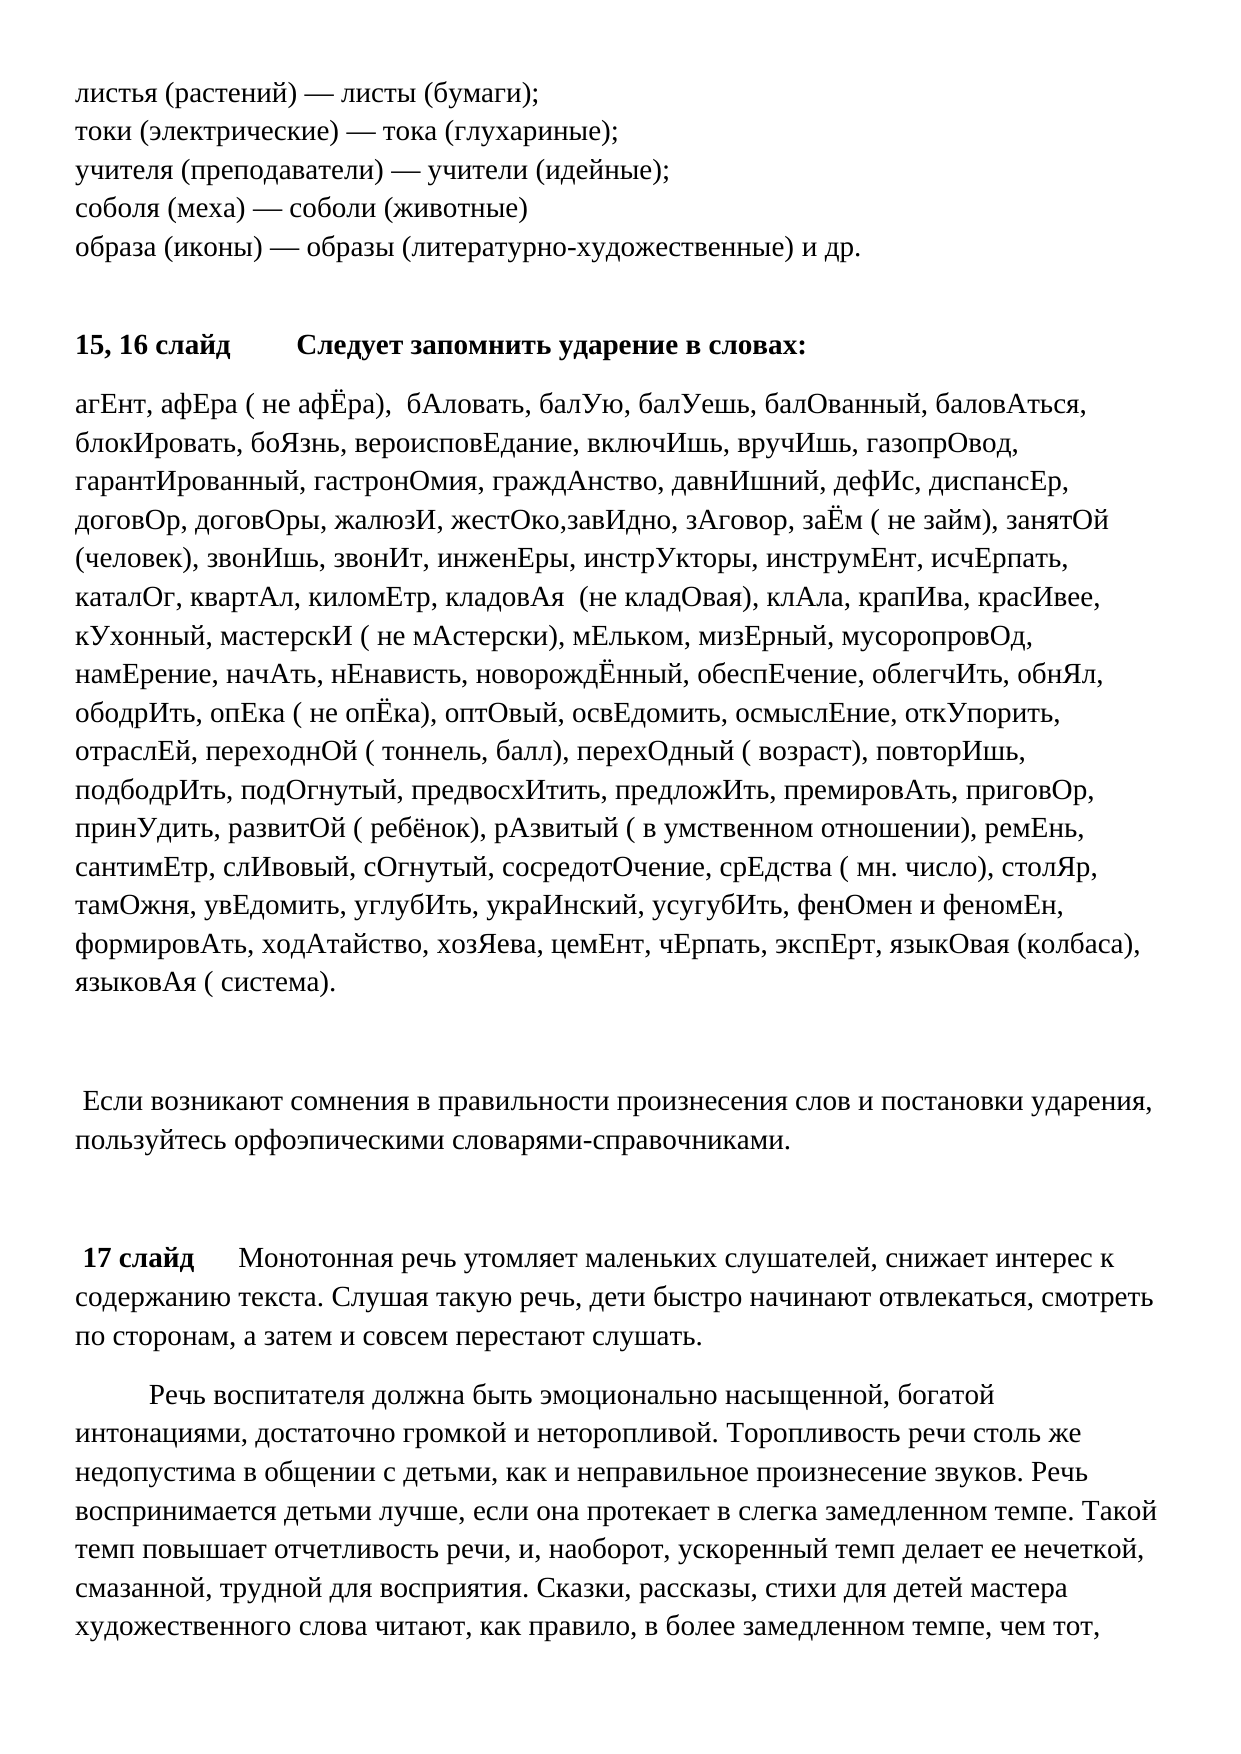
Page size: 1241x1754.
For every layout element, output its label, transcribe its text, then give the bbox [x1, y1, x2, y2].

text соболя (меха) — соболи (животные) [75, 191, 1165, 224]
text 17 слайд Монотонная речь утомляет маленьких слушателей, снижает интерес к содержанию текста. Слушая такую речь, дети быстро начинают отвлекаться, смотреть по сторонам, а затем и совсем перестают слушать. [75, 1241, 1165, 1351]
text Если возникают сомнения в правильности произнесения слов и постановки ударения, пользуйтесь орфоэпическими словарями-справочниками. [75, 1083, 1165, 1155]
text образа (иконы) — образы (литературно-художественные) и др. [75, 229, 1165, 263]
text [75, 1377, 1165, 1642]
text 15, 16 слайд Следует запомнить ударение в словах: [75, 327, 1165, 361]
text листья (растений) — листы (бумаги); [75, 75, 1165, 108]
text учителя (преподаватели) — учители (идейные); [75, 152, 1165, 186]
text токи (электрические) — тока (глухариные); [75, 113, 1165, 147]
text агЕнт, афЕра ( не афЁра), бАловать, балУю, балУешь, балОванный, баловАться, блокИровать, боЯзнь, вероисповЕдание, включИшь, вручИшь, газопрОвод, гарантИрованный, гастронОмия, граждАнство, давнИшний, дефИс, диспансЕр, договОр, договОры, жалюзИ, жестОко,завИдно, зАговор, заЁм ( не займ), занятОй (человек), звонИшь, звонИт, инженЕры, инстрУкторы, инструмЕнт, исчЕрпать, каталОг, квартАл, киломЕтр, кладовАя (не кладОвая), клАла, крапИва, красИвее, кУхонный, мастерскИ ( не мАстерски), мЕльком, мизЕрный, мусоропровОд, намЕрение, начАть, нЕнависть, новорождЁнный, обеспЕчение, облегчИть, обнЯл, ободрИть, опЕка ( не опЁка), оптОвый, освЕдомить, осмыслЕние, откУпорить, отраслЕй, переходнОй ( тоннель, балл), перехОдный ( возраст), повторИшь, подбодрИть, подОгнутый, предвосхИтить, предложИть, премировАть, приговОр, принУдить, развитОй ( ребёнок), рАзвитый ( в умственном отношении), ремЕнь, сантимЕтр, слИвовый, сОгнутый, сосредотОчение, срЕдства ( мн. число), столЯр, тамОжня, увЕдомить, углубИть, украИнский, усугубИть, фенОмен и феномЕн, формировАть, ходАтайство, хозЯева, цемЕнт, чЕрпать, экспЕрт, языкОвая (колбаса), языковАя ( система). [75, 386, 1165, 998]
